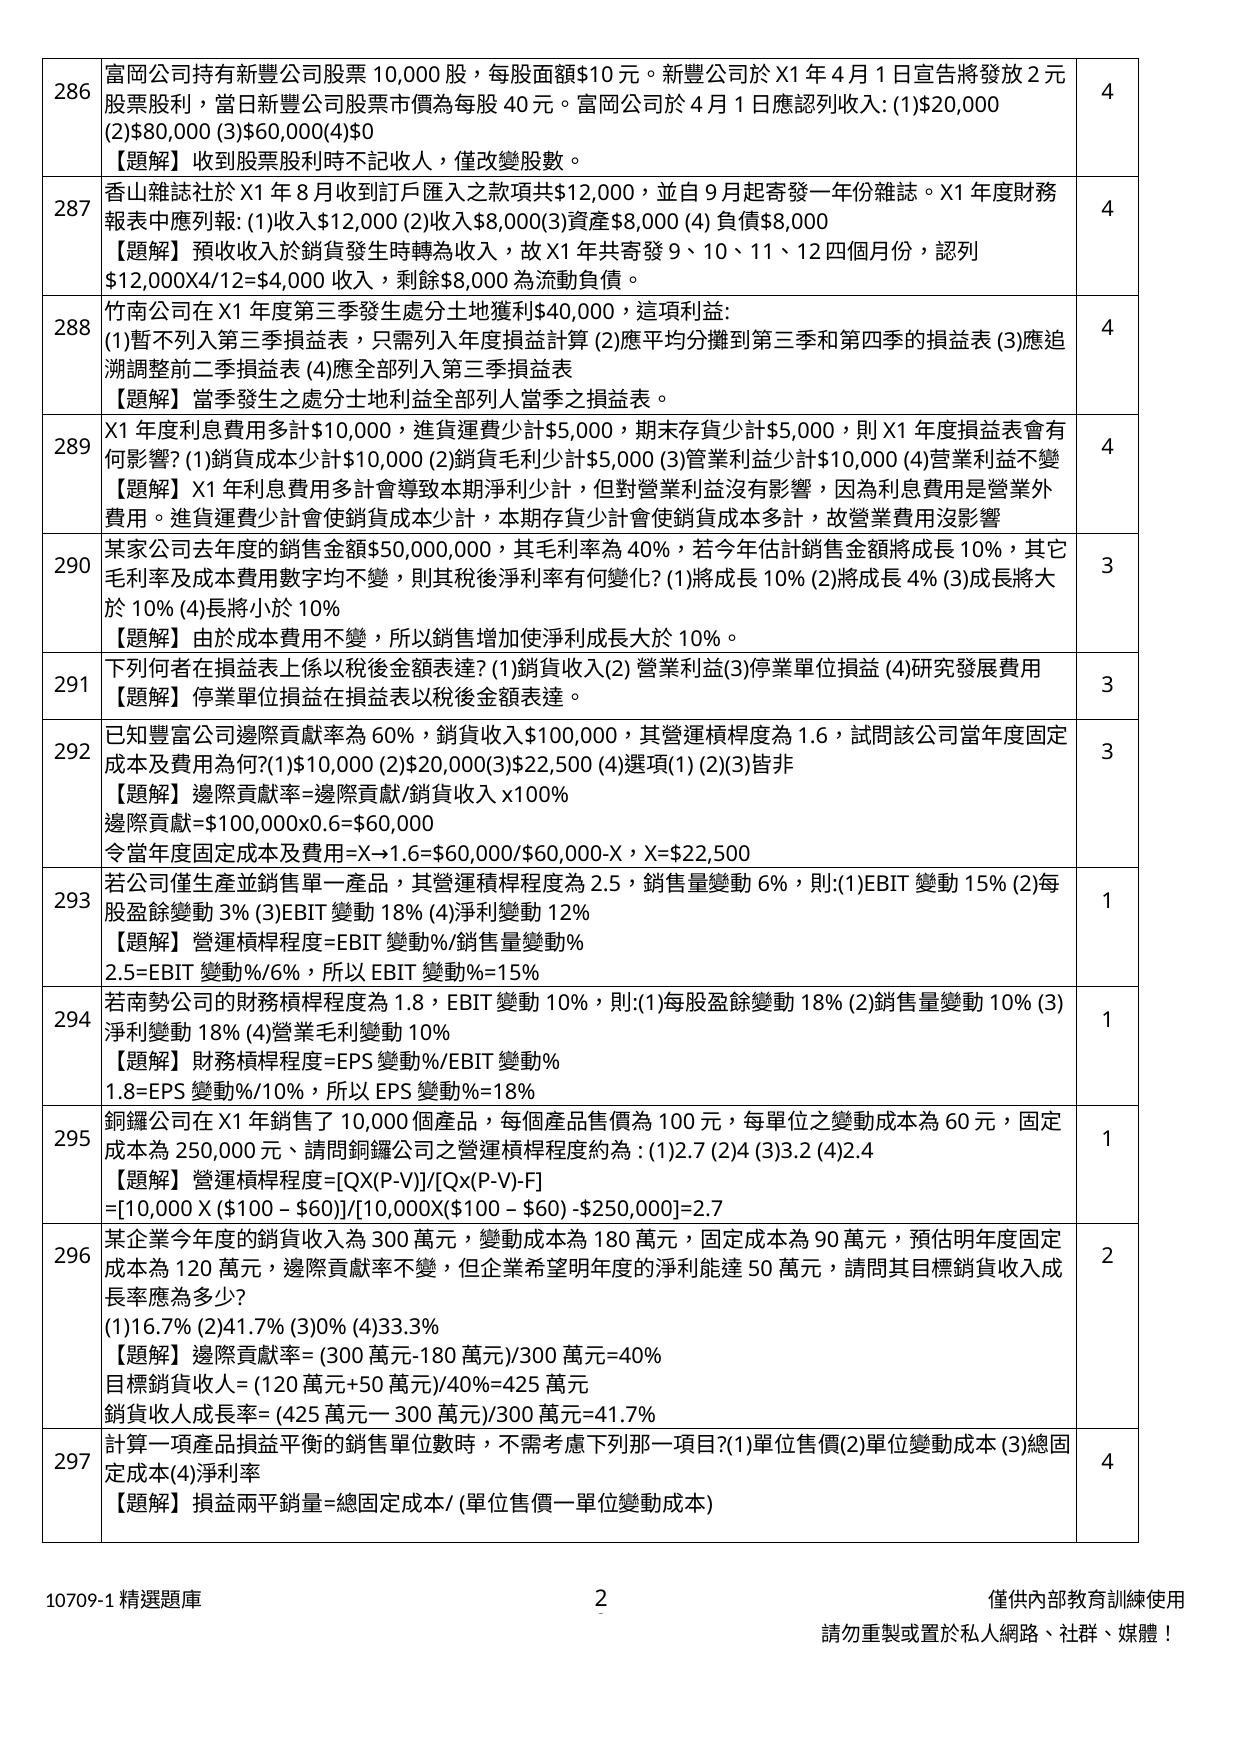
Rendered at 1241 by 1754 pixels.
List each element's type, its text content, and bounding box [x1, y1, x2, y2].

table_cell 3 [1077, 653, 1138, 718]
table_cell 已知豐富公司邊際貢獻率為60%，銷貨收入$100,000，其營運槓桿度為1.6，試問該公司當年度固定成本及費用為何?(1)$10,000 (2)$20,000(3)$22,500 (4)選項(1) (2)(3)皆非 【題解】邊際貢獻率=邊際貢獻/銷貨收入x100% 邊際貢獻=$100,000x0.6=$60,000 令當年度固定成本及費用=X→1.6=$60,000/$60,000-X，X=$22,500 [102, 720, 1076, 867]
table_cell 2 [1077, 1224, 1138, 1428]
table_cell 銅鑼公司在X1年銷售了10,000個產品，每個產品售價為100元，每單位之變動成本為60元，固定成本為 250,000元、請問銅鑼公司之營運槓桿程度約為 : (1)2.7 (2)4 (3)3.2 (4)2.4 【題解】營運槓桿程度=[QX(P-V)]/[Qx(P-V)-F] =[10,000 X ($100 – $60)]/[10,000X($100 – $60) -$250,000]=2.7 [102, 1106, 1076, 1222]
table_cell 4 [1077, 296, 1138, 414]
table_cell 4 [1077, 177, 1138, 295]
table_cell 289 [43, 415, 101, 533]
table_cell 296 [43, 1224, 101, 1428]
table_cell 1 [1077, 868, 1138, 986]
table_cell 竹南公司在X1 年度第三季發生處分土地獲利$40,000，這項利益: (1)暫不列入第三季損益表，只需列入年度損益計算 (2)應平均分攤到第三季和第四季的損益表 (3)應追溯調整前二季損益表 (4)應全部列入第三季損益表 【題解】當季發生之處分士地利益全部列人當季之損益表。 [102, 296, 1076, 414]
table_cell 某家公司去年度的銷售金額$50,000,000，其毛利率為40%，若今年估計銷售金額將成長10%，其它毛利率及成本費用數字均不變，則其稅後淨利率有何變化? (1)將成長10% (2)將成長4% (3)成長將大於10% (4)長將小於10% 【題解】由於成本費用不變，所以銷售增加使淨利成長大於10%。 [102, 534, 1076, 652]
table_cell 293 [43, 868, 101, 986]
table_cell 計算一項產品損益平衡的銷售單位數時，不需考慮下列那一項目?(1)單位售價(2)單位變動成本 (3)總固定成本(4)淨利率 【題解】損益兩平銷量=總固定成本/ (單位售價一單位變動成本) [102, 1429, 1076, 1542]
table_cell 富岡公司持有新豐公司股票 10,000股，每股面額$10元。新豐公司於X1年4月1日宣告將發放2元股票股利，當日新豐公司股票市價為每股 40元。富岡公司於4月1日應認列收入: (1)$20,000 (2)$80,000 (3)$60,000(4)$0 【題解】收到股票股利時不記收人，僅改變股數。 [102, 59, 1076, 176]
table_cell 1 [1077, 1106, 1138, 1222]
table_cell 4 [1077, 1429, 1138, 1542]
table_cell 295 [43, 1106, 101, 1222]
table_cell 291 [43, 653, 101, 718]
table_cell 290 [43, 534, 101, 652]
table_cell 287 [43, 177, 101, 295]
table_cell 某企業今年度的銷貨收入為300萬元，變動成本為180萬元，固定成本為90萬元，預估明年度固定成本為120 萬元，邊際貢獻率不變，但企業希望明年度的淨利能達 50 萬元，請問其目標銷貨收入成長率應為多少? (1)16.7% (2)41.7% (3)0% (4)33.3% 【題解】邊際貢獻率= (300萬元-180萬元)/300 萬元=40% 目標銷貨收人= (120萬元+50萬元)/40%=425 萬元 銷貨收人成長率= (425萬元一300 萬元)/300萬元=41.7% [102, 1224, 1076, 1428]
table_cell 下列何者在損益表上係以稅後金額表達? (1)銷貨收入(2) 營業利益(3)停業單位損益 (4)研究發展費用 【題解】停業單位損益在損益表以稅後金額表達。 [102, 653, 1076, 718]
table_cell 3 [1077, 534, 1138, 652]
table_cell 4 [1077, 415, 1138, 533]
table_cell 288 [43, 296, 101, 414]
table_cell 4 [1077, 59, 1138, 176]
table_cell 3 [1077, 720, 1138, 867]
table_cell X1 年度利息費用多計$10,000，進貨運費少計$5,000，期末存貨少計$5,000，則X1 年度損益表會有何影響? (1)銷貨成本少計$10,000 (2)銷貨毛利少計$5,000 (3)管業利益少計$10,000 (4)营業利益不變 【題解】X1年利息費用多計會導致本期淨利少計，但對營業利益沒有影響，因為利息費用是營業外費用。進貨運費少計會使銷貨成本少計，本期存貨少計會使銷貨成本多計，故營業費用沒影響 [102, 415, 1076, 533]
table_cell 若公司僅生產並銷售單一產品，其營運積桿程度為2.5，銷售量變動 6%，則:(1)EBIT 變動 15% (2)每股盈餘變動 3% (3)EBIT變動 18% (4)淨利變動 12% 【題解】營運槓桿程度=EBIT變動%/銷售量變動% 2.5=EBIT 變動%/6%，所以EBIT 變動%=15% [102, 868, 1076, 986]
table_cell 297 [43, 1429, 101, 1542]
table_cell 1 [1077, 987, 1138, 1105]
table_cell 香山雜誌社於X1年8月收到訂戶匯入之款項共$12,000，並自9月起寄發一年份雜誌。X1年度財務報表中應列報: (1)收入$12,000 (2)收入$8,000(3)資產$8,000 (4) 負債$8,000 【題解】預收收入於銷貨發生時轉為收入，故X1年共寄發9、10、11、12四個月份，認列$12,000X4/12=$4,000 收入，剩餘$8,000為流動負債。 [102, 177, 1076, 295]
table_cell 若南勢公司的財務槓桿程度為1.8，EBIT變動 10%，則:(1)每股盈餘變動 18% (2)銷售量變動 10% (3)淨利變動 18% (4)營業毛利變動10% 【題解】財務槓桿程度=EPS變動%/EBIT變動% 1.8=EPS 變動%/10%，所以EPS 變動%=18% [102, 987, 1076, 1105]
table_cell 292 [43, 720, 101, 867]
table_cell 294 [43, 987, 101, 1105]
table_cell 286 [43, 59, 101, 176]
